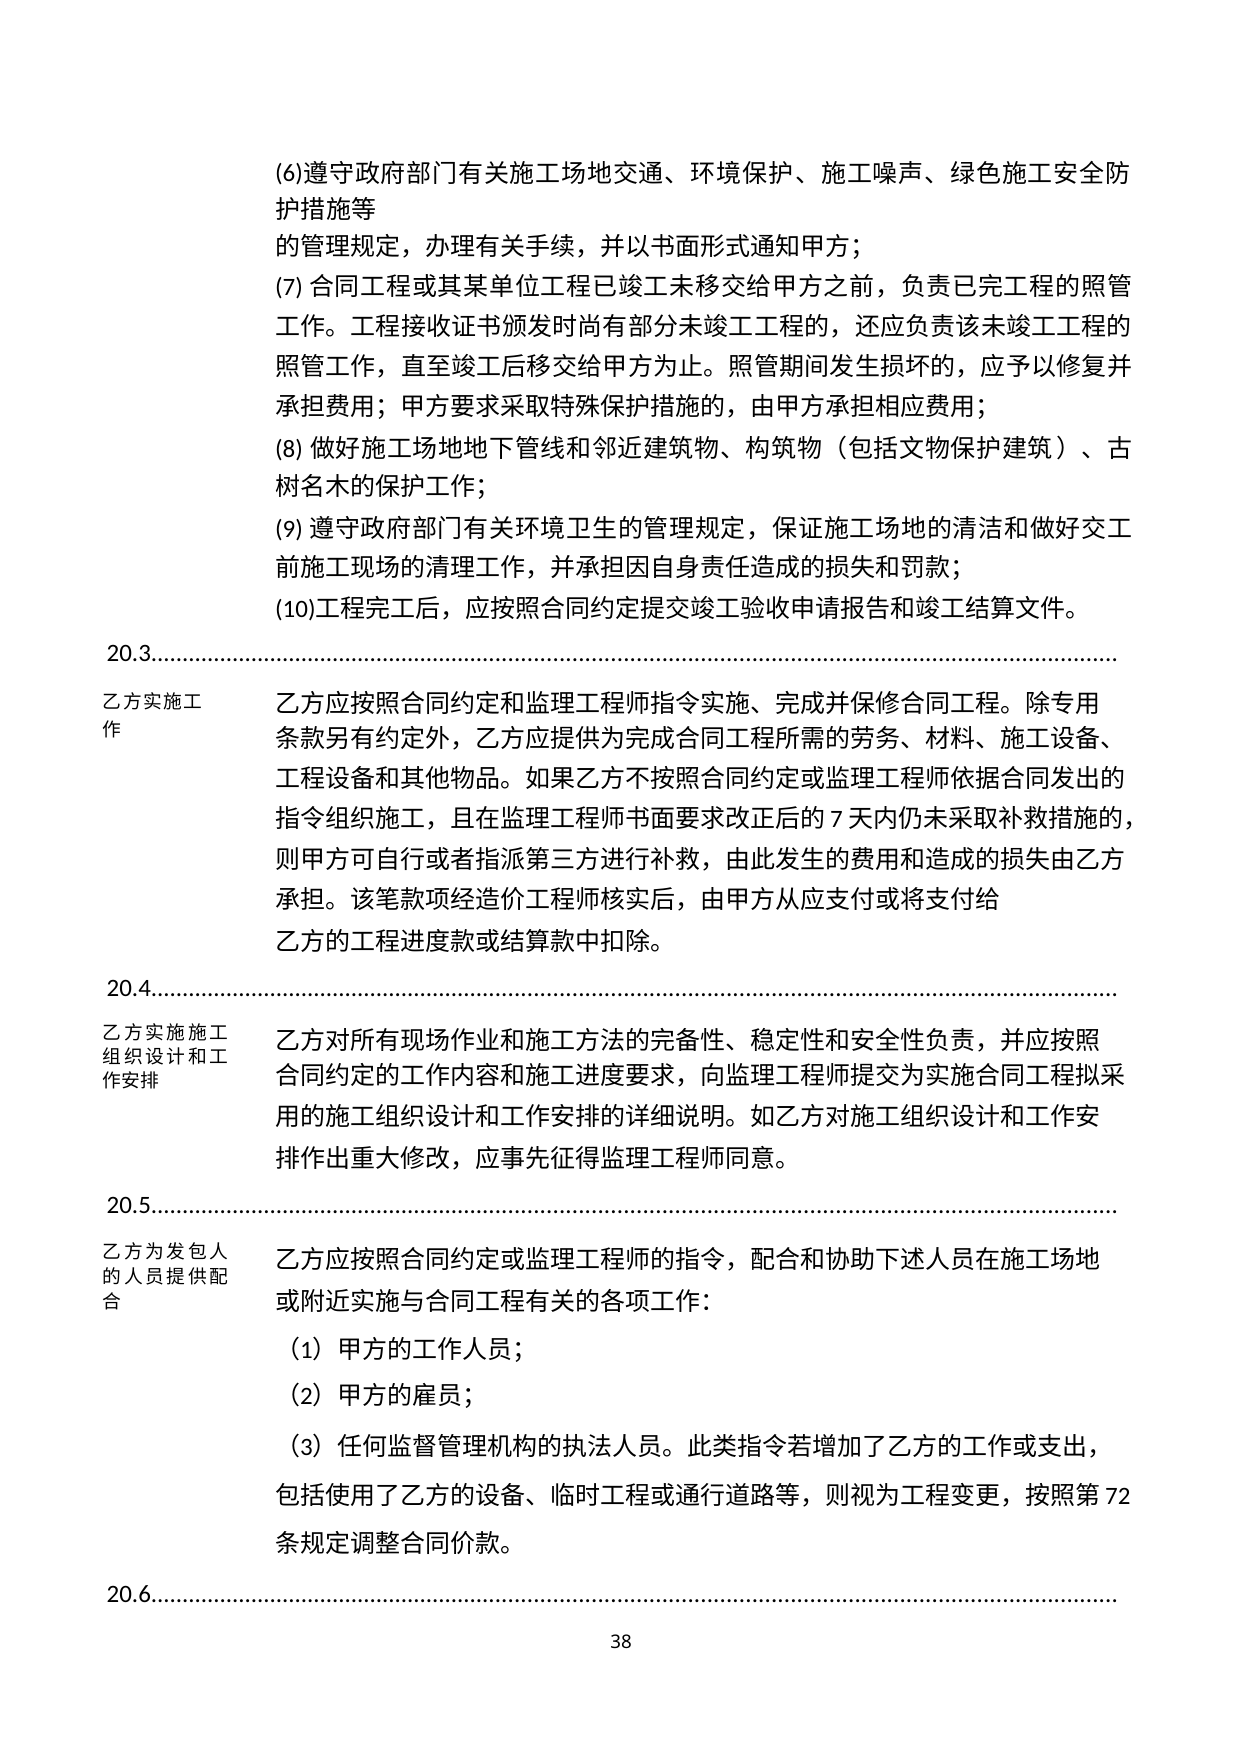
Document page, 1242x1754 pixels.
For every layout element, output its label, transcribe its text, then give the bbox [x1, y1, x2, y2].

text 合同约定的工作内容和施工进度要求，向监理工程师提交为实施合同工程拟采用的施工组织设计和工作安排的详细说明。如乙方对施工组织设计和工作安 [275, 1056, 1132, 1133]
text （3）任何监督管理机构的执法人员。此类指令若增加了乙方的工作或支出，包括使用了乙方的设备、临时工程或通行道路等，则视为工程变更，按照第72 条规定调整合同价款。 [275, 1416, 1132, 1563]
text 的管理规定，办理有关手续，并以书面形式通知甲方； [275, 226, 905, 262]
text 乙方应按照合同约定和监理工程师指令实施、完成并保修合同工程。除专用 [275, 682, 1150, 713]
text 乙方实施施工组织设计和工作安排 [103, 1020, 228, 1093]
text 乙方实施工 [103, 682, 229, 710]
text 20.4 [106, 972, 1150, 1001]
text （2）甲方的雇员； [275, 1376, 1150, 1412]
text 20.6 [106, 1578, 1150, 1609]
text （1）甲方的工作人员； [275, 1329, 1150, 1366]
text (6)遵守政府部门有关施工场地交通、环境保护、施工噪声、绿色施工安全防护措施等 [275, 150, 1131, 223]
text (7) 合同工程或其某单位工程已竣工未移交给甲方之前，负责已完工程的照管工作。工程接收证书颁发时尚有部分未竣工工程的，还应负责该未竣工工程的照管工作，直至竣工后移交给甲方为止。照管期间发生损坏的，应予以修复并承担费用；甲方要求采取特殊保护措施的，由甲方承担相应费用； [275, 267, 1132, 422]
text 乙方的工程进度款或结算款中扣除。 [275, 921, 1150, 958]
text (10)工程完工后，应按照合同约定提交竣工验收申请报告和竣工结算文件。 [275, 589, 1106, 625]
text 或附近实施与合同工程有关的各项工作： [275, 1281, 1150, 1318]
text (9) 遵守政府部门有关环境卫生的管理规定，保证施工场地的清洁和做好交工前施工现场的清理工作，并承担因自身责任造成的损失和罚款； [275, 508, 1132, 583]
text 20.3 [106, 638, 1150, 666]
text 作 [103, 714, 224, 742]
text 乙方对所有现场作业和施工方法的完备性、稳定性和安全性负责，并应按照 [275, 1020, 1150, 1051]
text (8) 做好施工场地地下管线和邻近建筑物、构筑物（包括文物保护建筑）、古树名木的保护工作； [275, 428, 1132, 503]
text 乙方为发包人的人员提供配合 [103, 1238, 228, 1313]
text 20.5 [106, 1189, 1150, 1218]
text 排作出重大修改，应事先征得监理工程师同意。 [275, 1138, 1150, 1175]
text 条款另有约定外，乙方应提供为完成合同工程所需的劳务、材料、施工设备、工程设备和其他物品。如果乙方不按照合同约定或监理工程师依据合同发出的指令组织施工，且在监理工程师书面要求改正后的7 天内仍未采取补救措施的，则甲方可自行或者指派第三方进行补救，由此发生的费用和造成的损失由乙方承担。该笔款项经造价工程师核实后，由甲方从应支付或将支付给 [275, 718, 1145, 916]
text 乙方应按照合同约定或监理工程师的指令，配合和协助下述人员在施工场地 [275, 1238, 1150, 1269]
